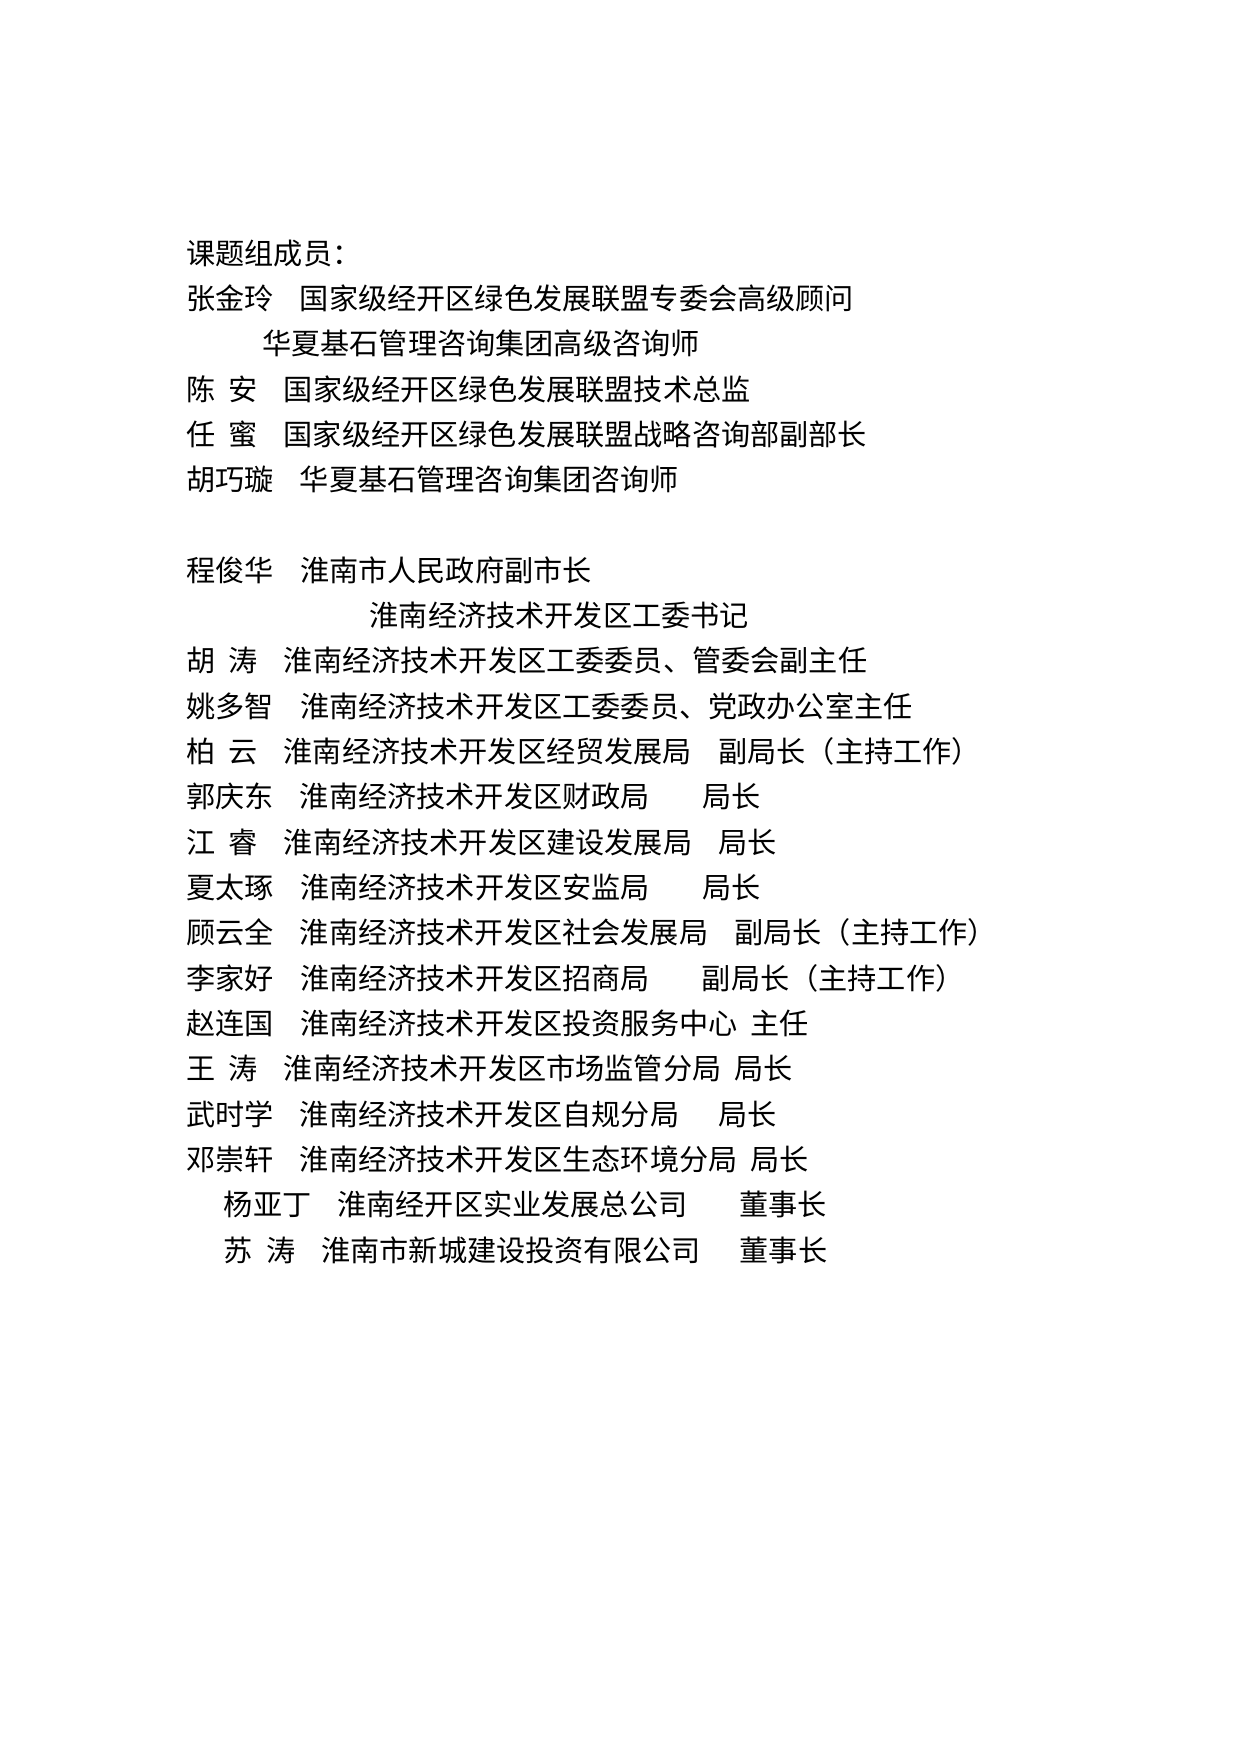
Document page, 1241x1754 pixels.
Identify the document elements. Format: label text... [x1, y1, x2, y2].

text 姚多智 淮南经济技术开发区工委委员、党政办公室主任 [165, 682, 1087, 727]
text 江 睿 淮南经济技术开发区建设发展局 局长 [165, 818, 1087, 863]
text 柏 云 淮南经济技术开发区经贸发展局 副局长（主持工作） [165, 727, 1087, 772]
text 李家好 淮南经济技术开发区招商局 副局长（主持工作） [165, 954, 1087, 999]
text 胡 涛 淮南经济技术开发区工委委员、管委会副主任 [165, 637, 1087, 682]
text 张金玲 国家级经开区绿色发展联盟专委会高级顾问 [165, 274, 1087, 319]
text 胡巧璇 华夏基石管理咨询集团咨询师 [165, 455, 1087, 501]
text 任 蜜 国家级经开区绿色发展联盟战略咨询部副部长 [165, 410, 1087, 455]
text 淮南经济技术开发区工委书记 [165, 591, 1087, 637]
text 夏太琢 淮南经济技术开发区安监局 局长 [165, 863, 1087, 908]
text 武时学 淮南经济技术开发区自规分局 局长 [165, 1090, 1087, 1135]
text 郭庆东 淮南经济技术开发区财政局 局长 [165, 772, 1087, 818]
text 顾云全 淮南经济技术开发区社会发展局 副局长（主持工作） [165, 908, 1087, 954]
text 陈 安 国家级经开区绿色发展联盟技术总监 [165, 365, 1087, 410]
text 王 涛 淮南经济技术开发区市场监管分局 局长 [165, 1044, 1087, 1090]
text 邓崇轩 淮南经济技术开发区生态环境分局 局长 [165, 1135, 1087, 1180]
text 杨亚丁 淮南经开区实业发展总公司 董事长 [165, 1180, 1087, 1226]
text 苏 涛 淮南市新城建设投资有限公司 董事长 [165, 1226, 1087, 1271]
text 赵连国 淮南经济技术开发区投资服务中心 主任 [165, 999, 1087, 1044]
text 华夏基石管理咨询集团高级咨询师 [165, 319, 1087, 365]
text 课题组成员： [165, 229, 1087, 274]
text 程俊华 淮南市人民政府副市长 [165, 546, 1087, 591]
